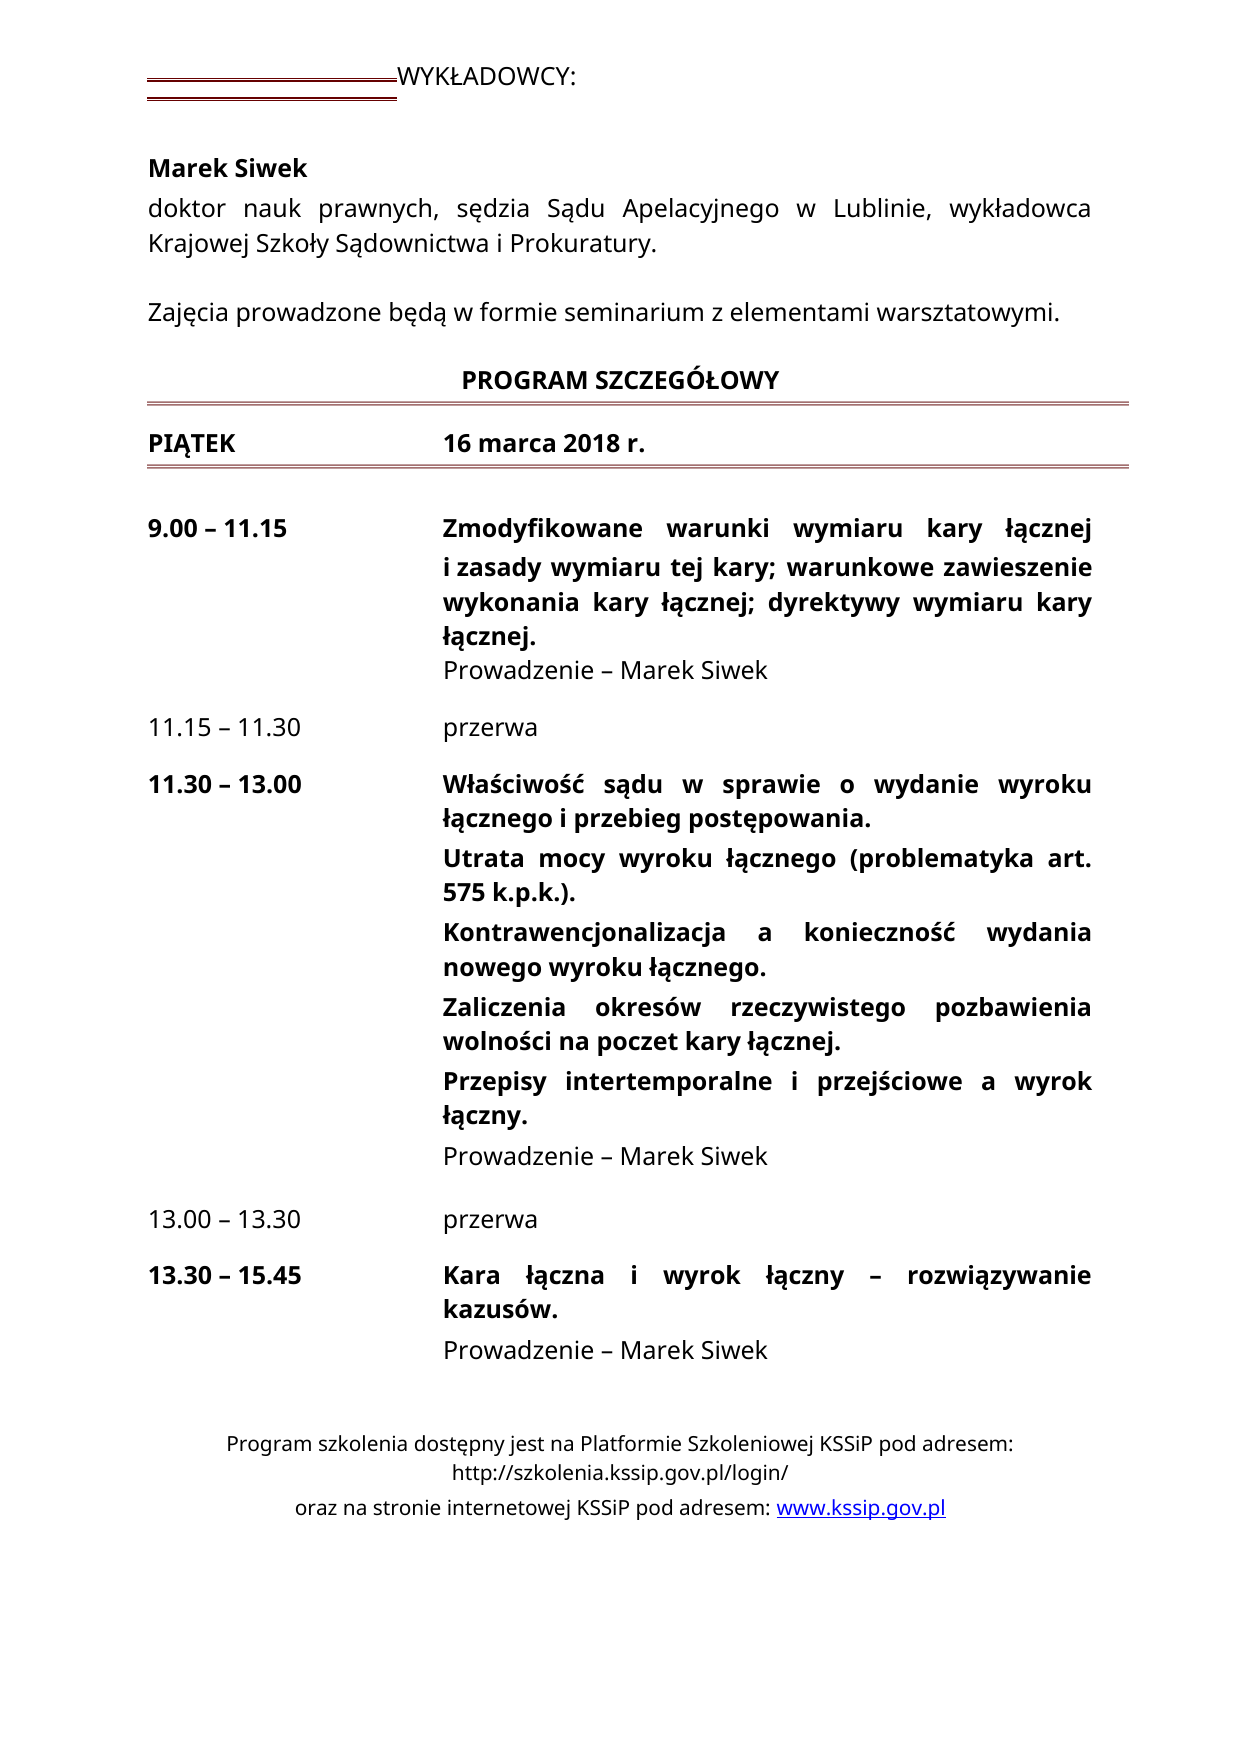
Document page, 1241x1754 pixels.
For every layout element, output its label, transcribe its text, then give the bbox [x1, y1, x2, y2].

text Kontrawencjonalizacja a konieczność wydania nowego wyroku łącznego. [148, 915, 1093, 983]
picture [147, 459, 1129, 473]
text 11.30 – 13.00 Właściwość sądu w sprawie o wydanie wyroku łącznego i przebieg postępowania. [148, 766, 1093, 834]
picture [147, 73, 397, 86]
text Program szkolenia dostępny jest na Platformie Szkoleniowej KSSiP pod adresem: [148, 1429, 1093, 1458]
text Marek Siwek [148, 151, 1093, 185]
text 11.15 – 11.30 przerwa [148, 709, 1093, 744]
picture [147, 396, 1129, 410]
text Przepisy intertemporalne i przejściowe a wyrok łączny. [148, 1064, 1093, 1132]
text Prowadzenie – Marek Siwek [148, 1138, 1093, 1172]
text PIĄTEK 16 marca 2018 r. [148, 425, 1167, 459]
text 13.00 – 13.30 przerwa [148, 1201, 1093, 1235]
text PROGRAM SZCZEGÓŁOWY [148, 363, 1093, 396]
text doktor nauk prawnych, sędzia Sądu Apelacyjnego w Lublinie, wykładowca Krajowej Szkoły Sądownictwa i Prokuratury. [148, 191, 1093, 259]
text Zaliczenia okresów rzeczywistego pozbawienia wolności na poczet kary łącznej. [148, 989, 1093, 1058]
text 9.00 – 11.15 Zmodyfikowane warunki wymiaru kary łącznej i zasady wymiaru tej kary; warunkowe zawieszenie wykonania kary łącznej; dyrektywy wymiaru kary łącznej. [148, 511, 1093, 653]
text oraz na stronie internetowej KSSiP pod adresem: www.kssip.gov.pl [148, 1493, 1093, 1521]
text Utrata mocy wyroku łącznego (problematyka art. 575 k.p.k.). [148, 841, 1093, 909]
text Prowadzenie – Marek Siwek [369, 1332, 1093, 1366]
text WYKŁADOWCY: [148, 59, 1093, 93]
text Zajęcia prowadzone będą w formie seminarium z elementami warsztatowymi. [148, 294, 1093, 328]
text 13.30 – 15.45 Kara łączna i wyrok łączny – rozwiązywanie kazusów. [148, 1258, 1093, 1326]
picture [147, 93, 397, 105]
text Prowadzenie – Marek Siwek [369, 653, 1093, 687]
text http://szkolenia.kssip.gov.pl/login/ [148, 1458, 1093, 1486]
